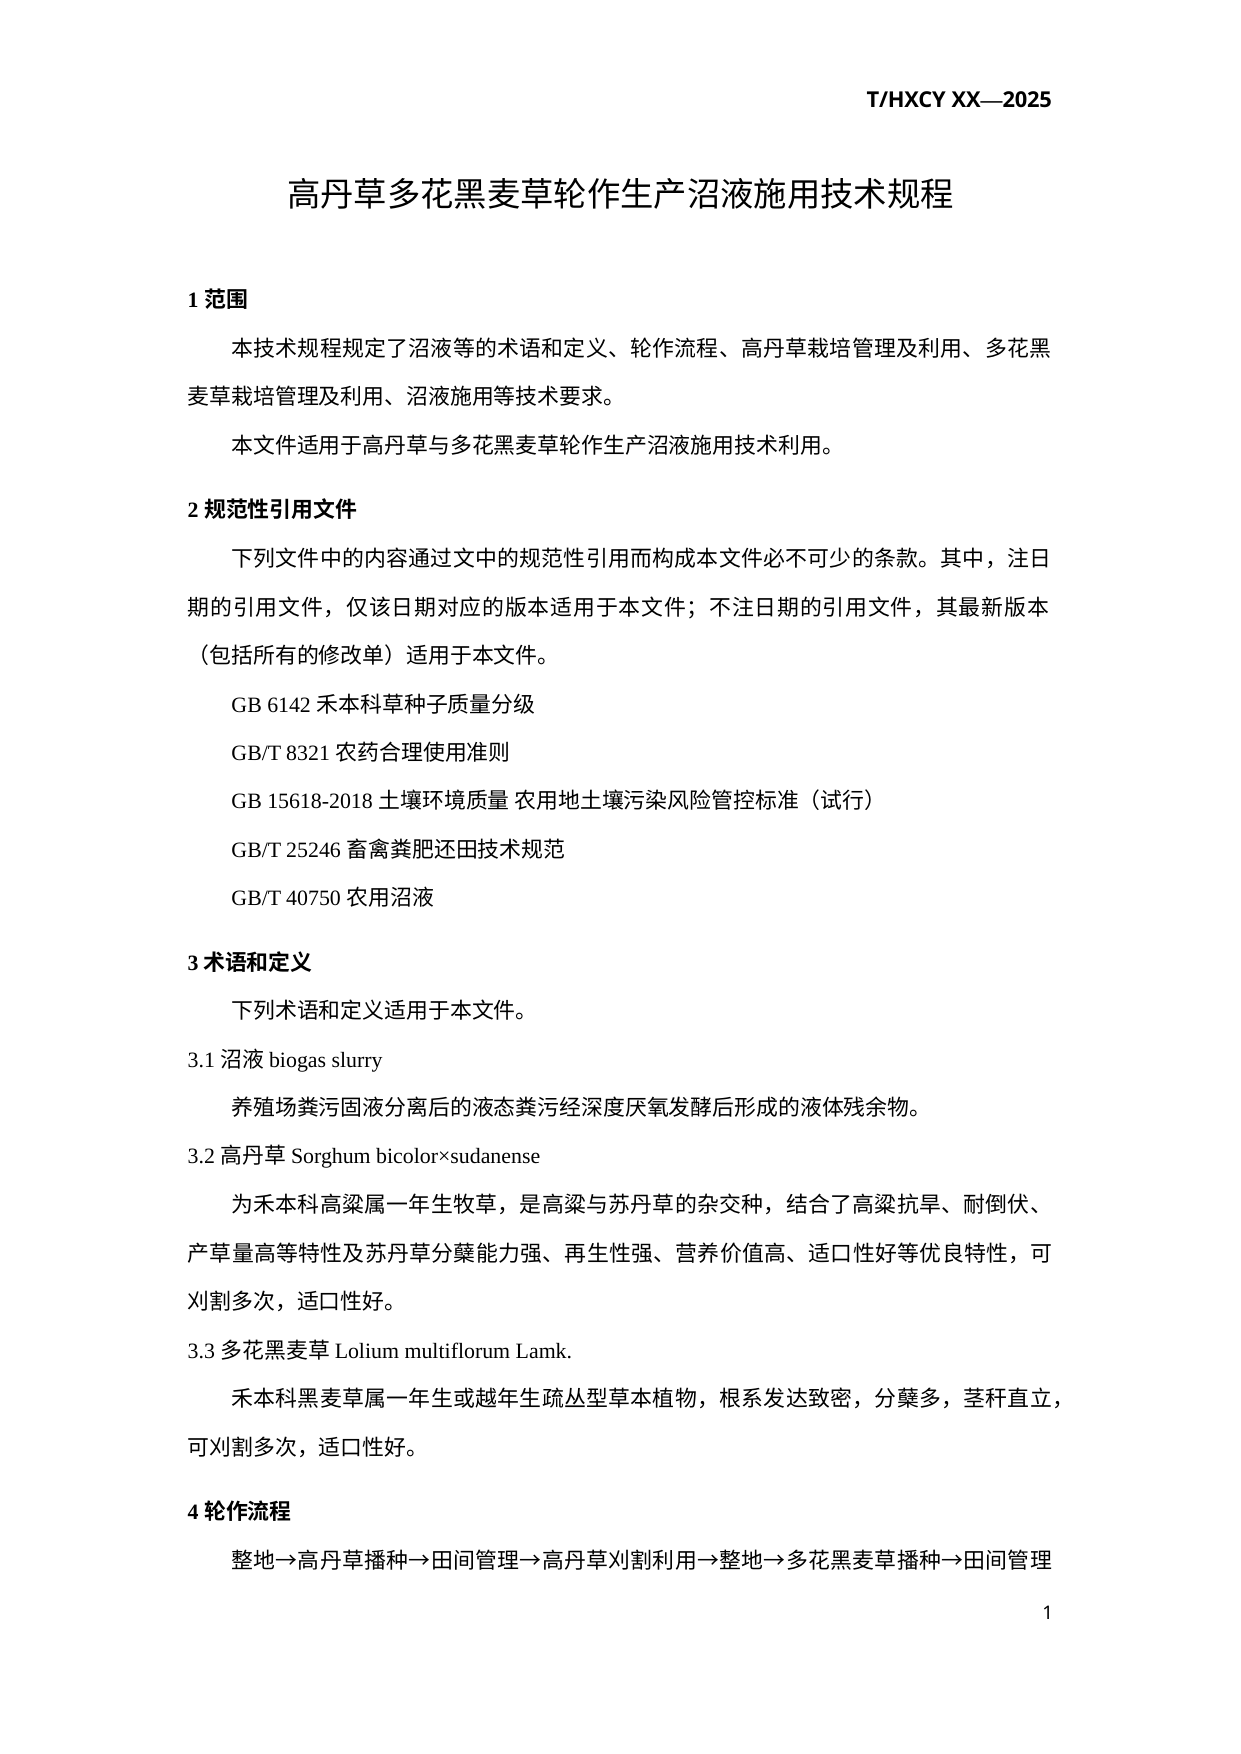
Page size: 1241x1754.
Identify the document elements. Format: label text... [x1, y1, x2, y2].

title 2 规范性引用文件 [187, 492, 1053, 524]
text 本技术规程规定了沼液等的术语和定义、轮作流程、高丹草栽培管理及利用、多花黑麦草栽培管理及利用、沼液施用等技术要求。 [187, 330, 1053, 411]
title 1 范围 [187, 281, 1053, 314]
text GB/T 25246 畜禽粪肥还田技术规范 [187, 831, 1053, 864]
text 为禾本科高粱属一年生牧草，是高粱与苏丹草的杂交种，结合了高粱抗旱、耐倒伏、产草量高等特性及苏丹草分蘖能力强、再生性强、营养价值高、适口性好等优良特性，可刈割多次，适口性好。 [187, 1186, 1053, 1316]
text 本文件适用于高丹草与多花黑麦草轮作生产沼液施用技术利用。 [187, 427, 1053, 460]
text GB 6142 禾本科草种子质量分级 [187, 686, 1053, 719]
text 禾本科黑麦草属一年生或越年生疏丛型草本植物，根系发达致密，分蘖多，茎秆直立，可刈割多次，适口性好。 [187, 1381, 1053, 1462]
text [187, 1543, 1053, 1575]
text 3.2 高丹草 Sorghum bicolor×sudanense [187, 1138, 1053, 1171]
text 高丹草多花黑麦草轮作生产沼液施用技术规程 [187, 160, 1053, 225]
text 下列术语和定义适用于本文件。 [187, 993, 1053, 1026]
title 3术语和定义 [187, 944, 1053, 977]
text 下列文件中的内容通过文中的规范性引用而构成本文件必不可少的条款。其中，注日期的引用文件，仅该日期对应的版本适用于本文件；不注日期的引用文件，其最新版本（包括所有的修改单）适用于本文件。 [187, 541, 1053, 671]
text 3.3 多花黑麦草 Lolium multiflorum Lamk. [187, 1332, 1053, 1365]
text GB/T 8321 农药合理使用准则 [187, 735, 1053, 767]
title 4 轮作流程 [187, 1494, 1053, 1526]
text GB 15618-2018 土壤环境质量 农用地土壤污染风险管控标准（试行） [187, 783, 1053, 816]
text 养殖场粪污固液分离后的液态粪污经深度厌氧发酵后形成的液体残余物。 [187, 1090, 1053, 1122]
text 3.1 沼液 biogas slurry [187, 1041, 1053, 1074]
text GB/T 40750 农用沼液 [187, 880, 1053, 912]
